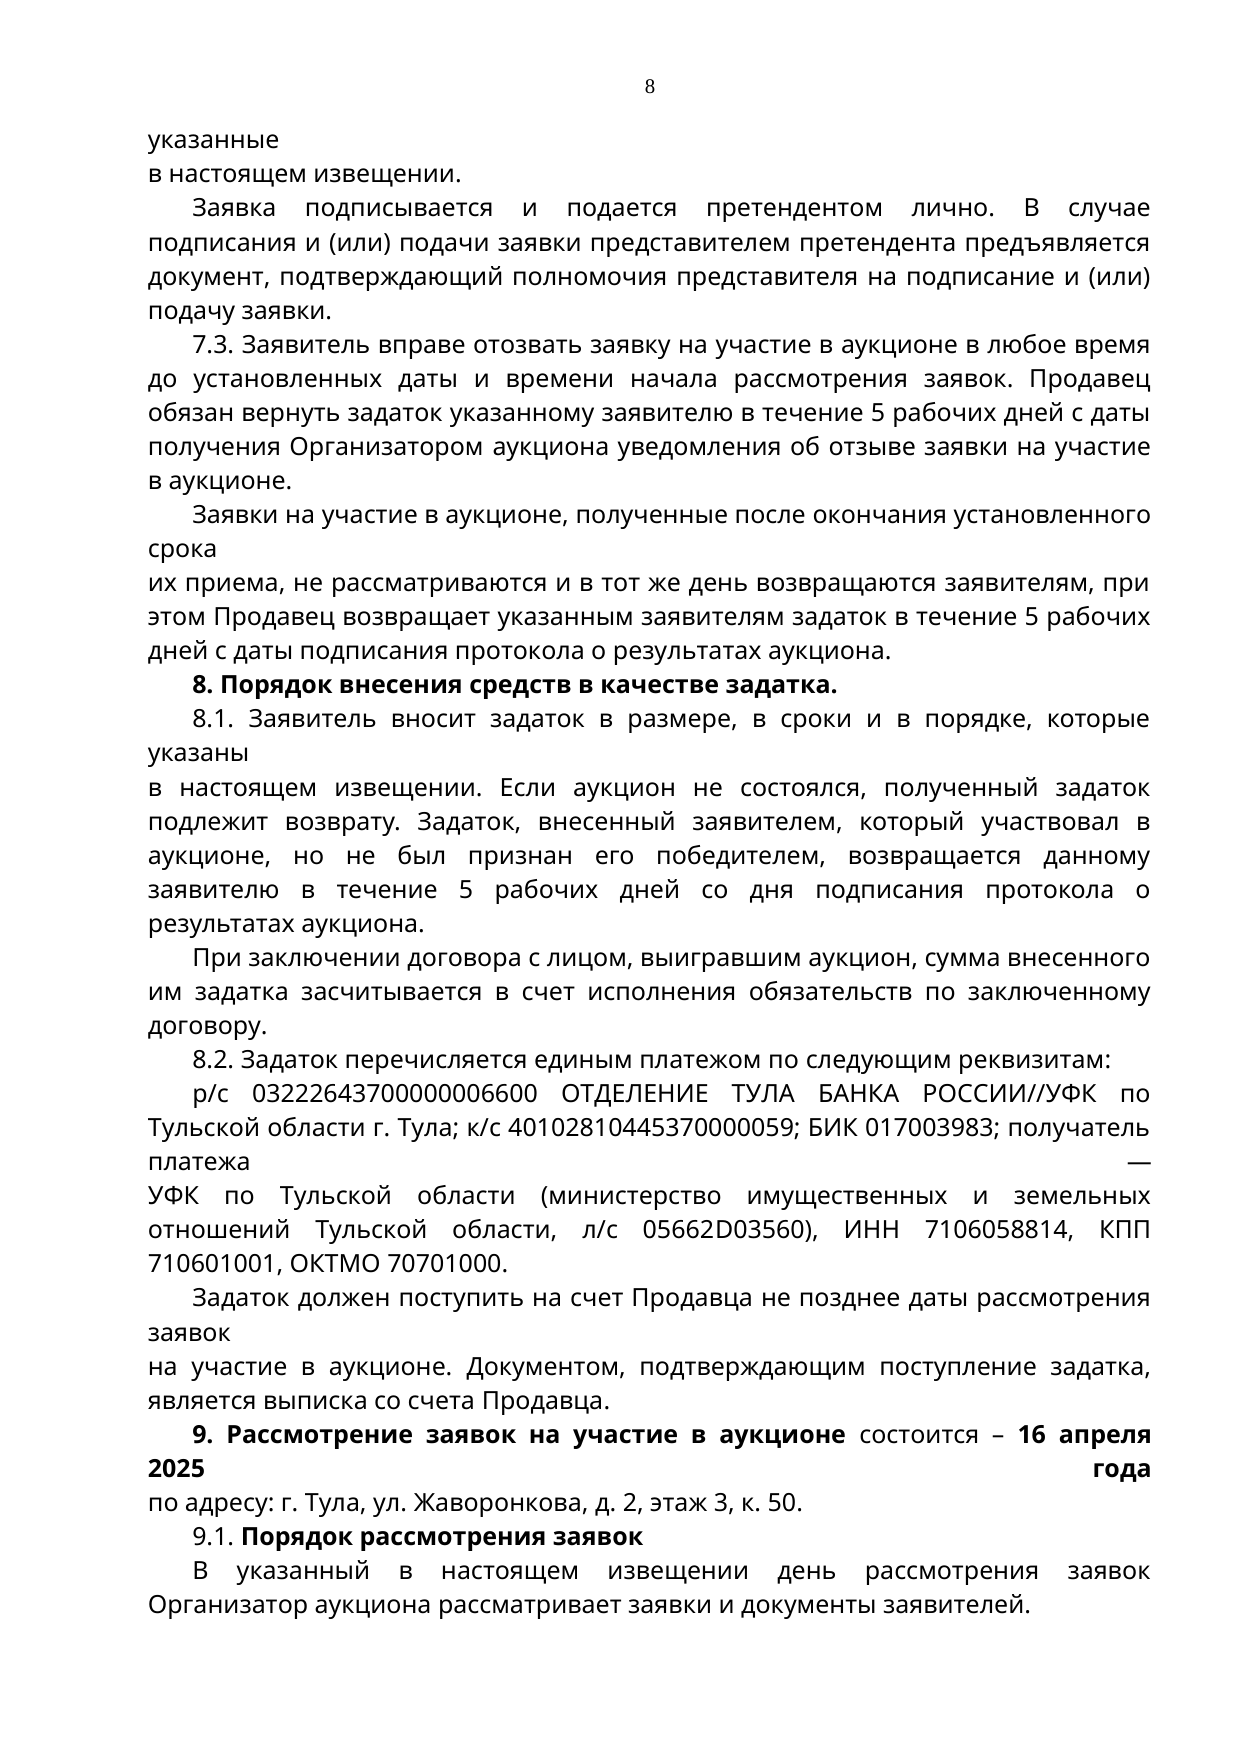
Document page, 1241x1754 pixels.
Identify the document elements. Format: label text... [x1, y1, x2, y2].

text 9. Рассмотрение заявок на участие в аукционе состоится – 16 апреля 2025 года по адресу: г. Тула, ул. Жаворонкова, д. 2, этаж 3, к. 50. [148, 1416, 1152, 1518]
text Заявка подписывается и подается претендентом лично. В случае подписания и (или) подачи заявки представителем претендента предъявляется документ, подтверждающий полномочия представителя на подписание и (или) подачу заявки. [148, 190, 1152, 326]
text 8.1. Заявитель вносит задаток в размере, в сроки и в порядке, которые указаны в настоящем извещении. Если аукцион не состоялся, полученный задаток подлежит возврату. Задаток, внесенный заявителем, который участвовал в аукционе, но не был признан его победителем, возвращается данному заявителю в течение 5 рабочих дней со дня подписания протокола о результатах аукциона. [148, 701, 1152, 939]
text р/с 03222643700000006600 ОТДЕЛЕНИЕ ТУЛА БАНКА РОССИИ//УФК по Тульской области г. Тула; к/с 40102810445370000059; БИК 017003983; получатель платежа — УФК по Тульской области (министерство имущественных и земельных отношений Тульской области, л/с 05662D03560), ИНН 7106058814, КПП 710601001, ОКТМО 70701000. [148, 1076, 1152, 1280]
text 7.3. Заявитель вправе отозвать заявку на участие в аукционе в любое время до установленных даты и времени начала рассмотрения заявок. Продавец обязан вернуть задаток указанному заявителю в течение 5 рабочих дней с даты получения Организатором аукциона уведомления об отзыве заявки на участие в аукционе. [148, 326, 1152, 497]
text При заключении договора с лицом, выигравшим аукцион, сумма внесенного им задатка засчитывается в счет исполнения обязательств по заключенному договору. [148, 939, 1152, 1042]
text В указанный в настоящем извещении день рассмотрения заявок Организатор аукциона рассматривает заявки и документы заявителей. [148, 1553, 1152, 1621]
text Задаток должен поступить на счет Продавца не позднее даты рассмотрения заявок на участие в аукционе. Документом, подтверждающим поступление задатка, является выписка со счета Продавца. [148, 1280, 1152, 1416]
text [148, 122, 1152, 190]
text Заявки на участие в аукционе, полученные после окончания установленного срока их приема, не рассматриваются и в тот же день возвращаются заявителям, при этом Продавец возвращает указанным заявителям задаток в течение 5 рабочих дней с даты подписания протокола о результатах аукциона. [148, 497, 1152, 667]
text 8.2. Задаток перечисляется единым платежом по следующим реквизитам: [148, 1042, 1152, 1076]
text 9.1. Порядок рассмотрения заявок [148, 1518, 1152, 1553]
text 8. Порядок внесения средств в качестве задатка. [148, 667, 1152, 701]
